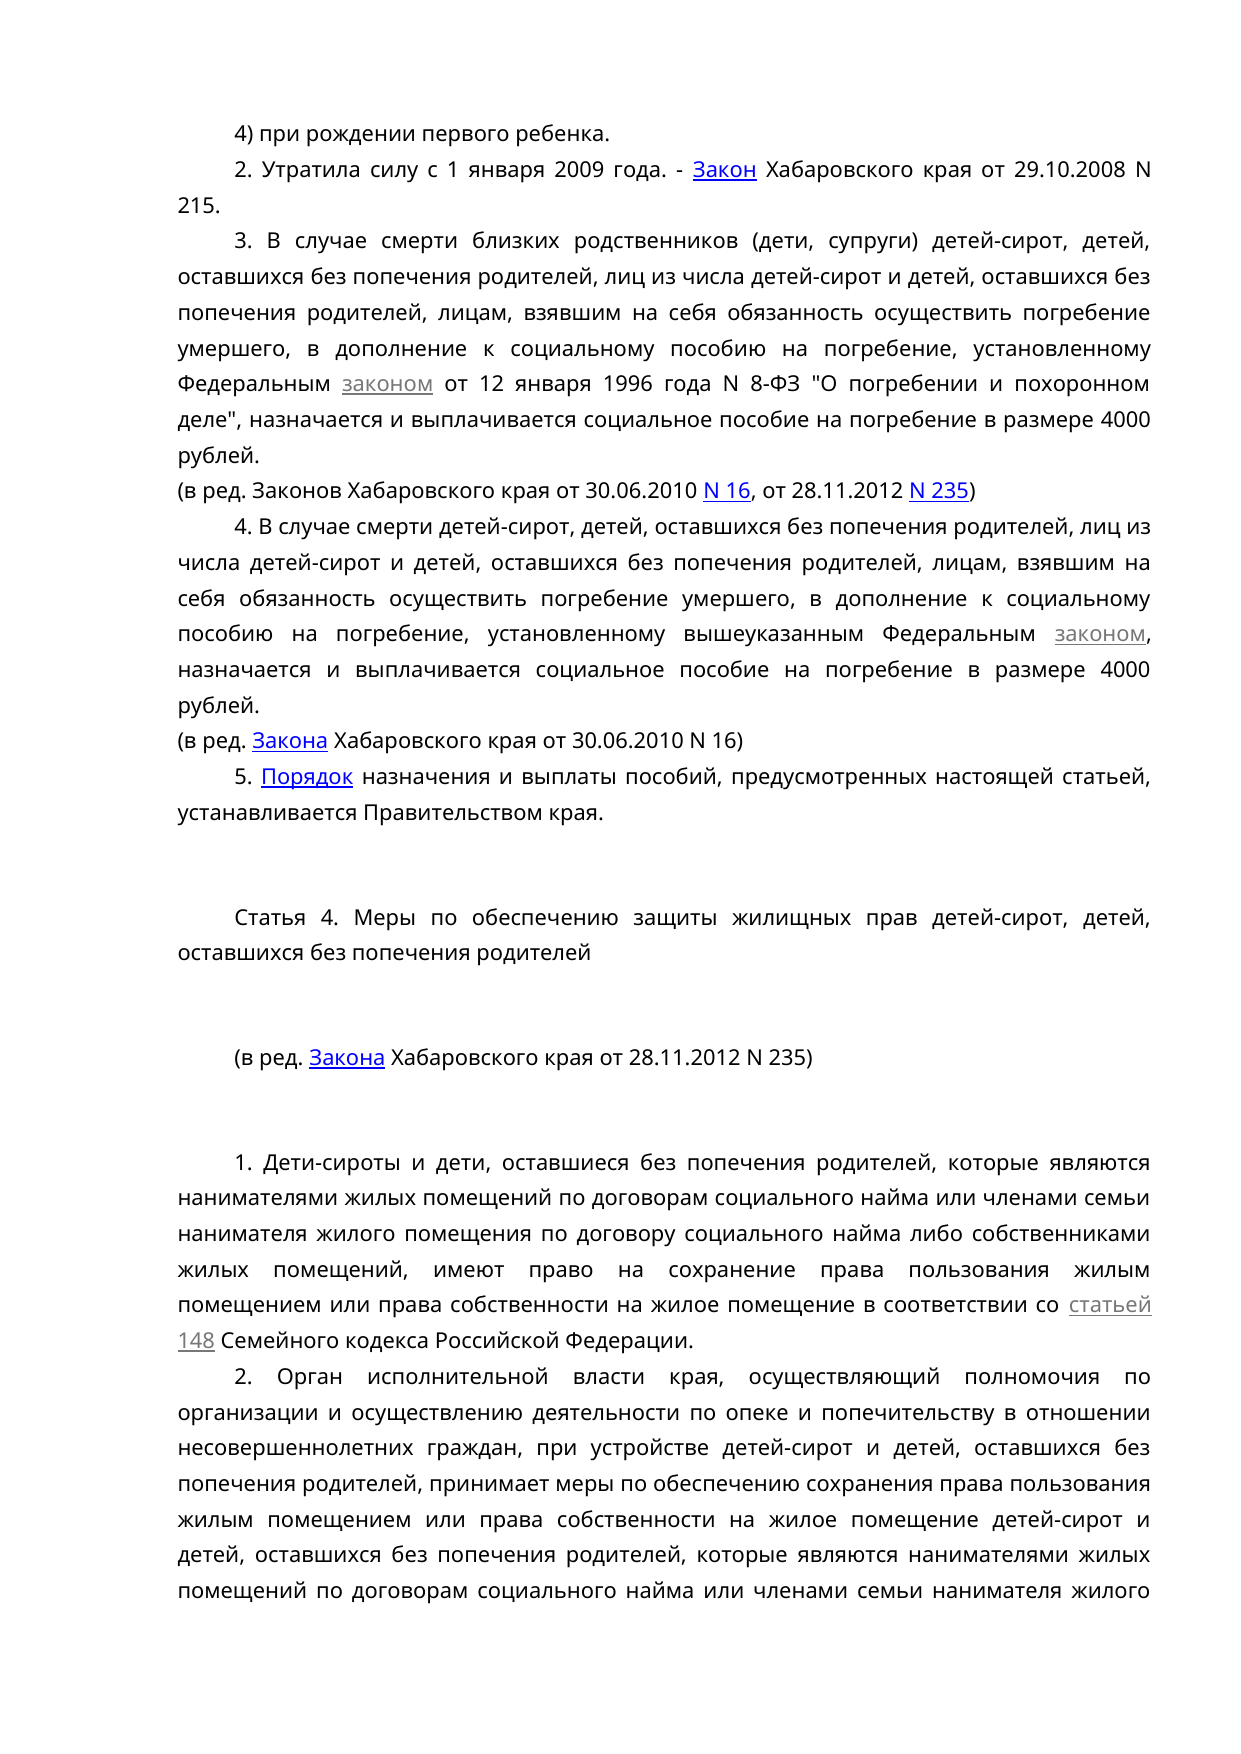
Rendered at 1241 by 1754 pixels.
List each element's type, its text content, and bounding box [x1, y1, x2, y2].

text (в ред. Законов Хабаровского края от 30.06.2010 N 16, от 28.11.2012 N 235) [177, 475, 1152, 505]
text 2. Утратила силу с 1 января 2009 года. - Закон Хабаровского края от 29.10.2008 N 215. [177, 154, 1152, 219]
text 4. В случае смерти детей-сирот, детей, оставшихся без попечения родителей, лиц из числа детей-сирот и детей, оставшихся без попечения родителей, лицам, взявшим на себя обязанность осуществить погребение умершего, в дополнение к социальному пособию на погребение, установленному вышеуказанным Федеральным законом, назначается и выплачивается социальное пособие на погребение в размере 4000 рублей. [177, 511, 1152, 719]
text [177, 1361, 1152, 1605]
text 4) при рождении первого ребенка. [177, 118, 1152, 148]
text (в ред. Закона Хабаровского края от 28.11.2012 N 235) [177, 1042, 1152, 1072]
text (в ред. Закона Хабаровского края от 30.06.2010 N 16) [177, 726, 1152, 755]
text Статья 4. Меры по обеспечению защиты жилищных прав детей-сирот, детей, оставшихся без попечения родителей [177, 902, 1152, 967]
text 1. Дети-сироты и дети, оставшиеся без попечения родителей, которые являются нанимателями жилых помещений по договорам социального найма или членами семьи нанимателя жилого помещения по договору социального найма либо собственниками жилых помещений, имеют право на сохранение права пользования жилым помещением или права собственности на жилое помещение в соответствии со статьей 148 Семейного кодекса Российской Федерации. [177, 1146, 1152, 1355]
text 3. В случае смерти близких родственников (дети, супруги) детей-сирот, детей, оставшихся без попечения родителей, лиц из числа детей-сирот и детей, оставшихся без попечения родителей, лицам, взявшим на себя обязанность осуществить погребение умершего, в дополнение к социальному пособию на погребение, установленному Федеральным законом от 12 января 1996 года N 8-ФЗ "О погребении и похоронном деле", назначается и выплачивается социальное пособие на погребение в размере 4000 рублей. [177, 225, 1152, 469]
text 5. Порядок назначения и выплаты пособий, предусмотренных настоящей статьей, устанавливается Правительством края. [177, 761, 1152, 827]
